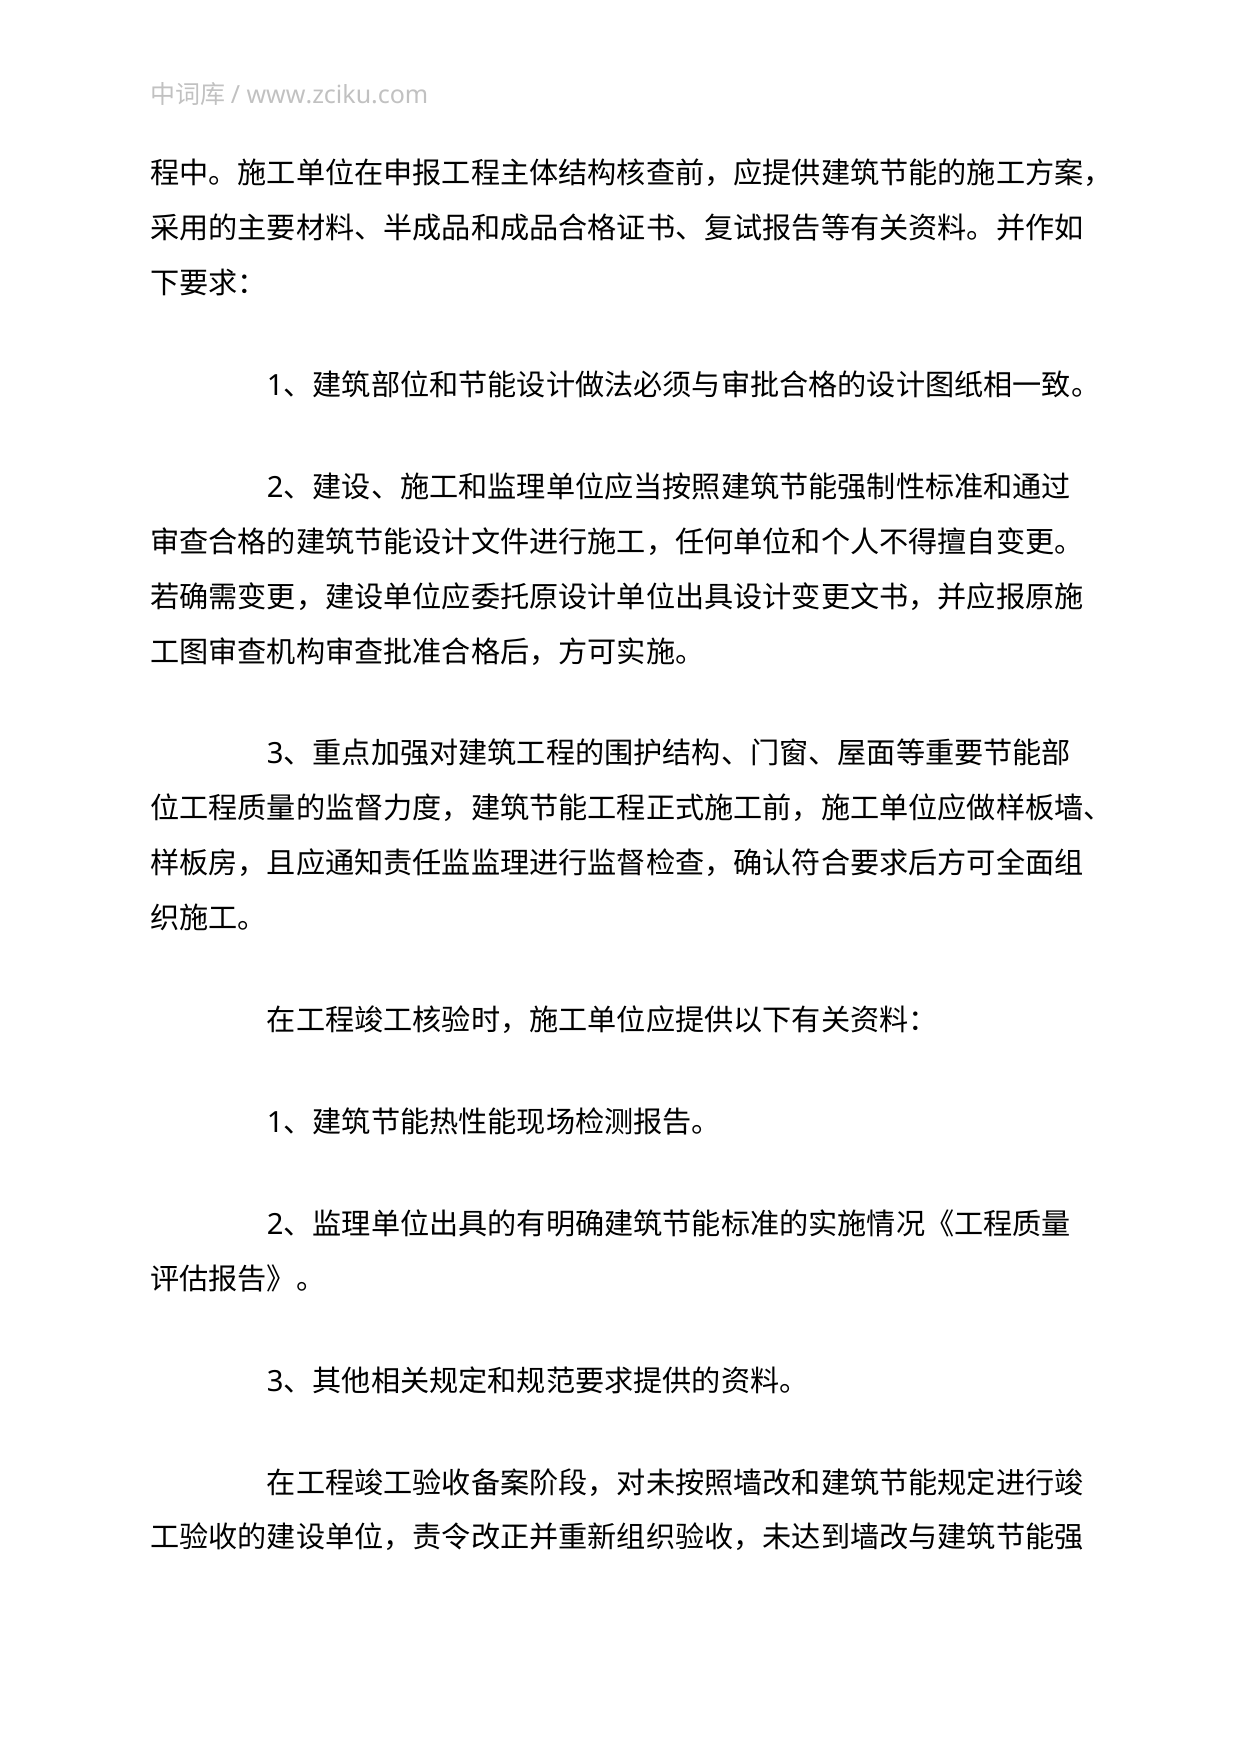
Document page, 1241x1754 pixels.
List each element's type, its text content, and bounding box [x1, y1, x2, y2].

text 1、建筑节能热性能现场检测报告。 [150, 1098, 1090, 1141]
text 3、重点加强对建筑工程的围护结构、门窗、屋面等重要节能部位工程质量的监督力度，建筑节能工程正式施工前，施工单位应做样板墙、样板房，且应通知责任监监理进行监督检查，确认符合要求后方可全面组织施工。 [150, 730, 1090, 937]
text 3、其他相关规定和规范要求提供的资料。 [150, 1357, 1090, 1399]
text 2、监理单位出具的有明确建筑节能标准的实施情况《工程质量评估报告》。 [150, 1200, 1090, 1298]
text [150, 150, 1090, 302]
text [150, 1459, 1090, 1556]
text 在工程竣工核验时，施工单位应提供以下有关资料： [150, 997, 1090, 1039]
text 1、建筑部位和节能设计做法必须与审批合格的设计图纸相一致。 [150, 362, 1090, 404]
text 2、建设、施工和监理单位应当按照建筑节能强制性标准和通过审查合格的建筑节能设计文件进行施工，任何单位和个人不得擅自变更。若确需变更，建设单位应委托原设计单位出具设计变更文书，并应报原施工图审查机构审查批准合格后，方可实施。 [150, 463, 1090, 671]
